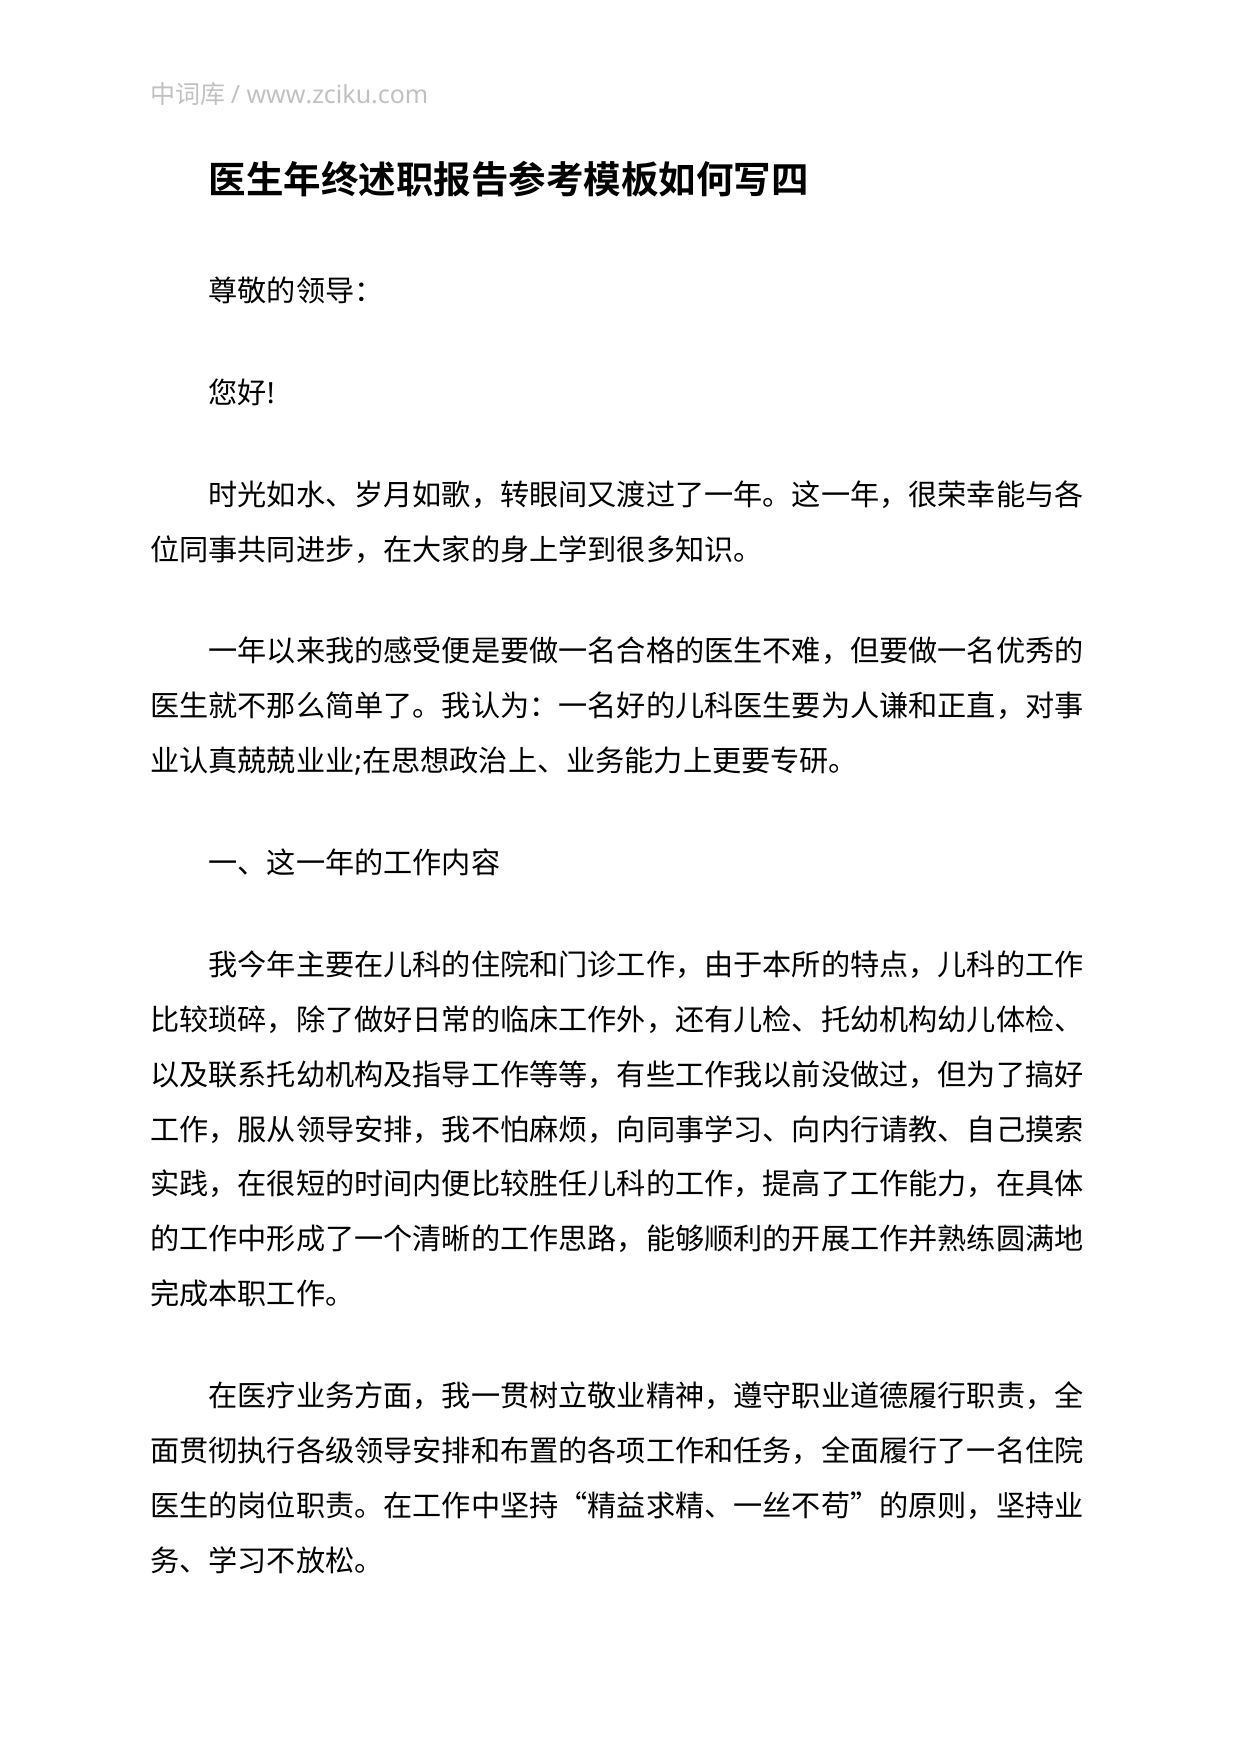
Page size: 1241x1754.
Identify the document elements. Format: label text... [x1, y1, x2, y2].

text 一年以来我的感受便是要做一名合格的医生不难，但要做一名优秀的医生就不那么简单了。我认为：一名好的儿科医生要为人谦和正直，对事业认真兢兢业业;在思想政治上、业务能力上更要专研。 [150, 628, 1090, 780]
text 尊敬的领导： [150, 267, 1090, 310]
text 时光如水、岁月如歌，转眼间又渡过了一年。这一年，很荣幸能与各位同事共同进步，在大家的身上学到很多知识。 [150, 471, 1090, 568]
text 您好! [150, 369, 1090, 412]
text 医生年终述职报告参考模板如何写四 [150, 150, 1090, 204]
text 在医疗业务方面，我一贯树立敬业精神，遵守职业道德履行职责，全面贯彻执行各级领导安排和布置的各项工作和任务，全面履行了一名住院医生的岗位职责。在工作中坚持“精益求精、一丝不苟”的原则，坚持业务、学习不放松。 [150, 1372, 1090, 1579]
text 我今年主要在儿科的住院和门诊工作，由于本所的特点，儿科的工作比较琐碎，除了做好日常的临床工作外，还有儿检、托幼机构幼儿体检、以及联系托幼机构及指导工作等等，有些工作我以前没做过，但为了搞好工作，服从领导安排，我不怕麻烦，向同事学习、向内行请教、自己摸索实践，在很短的时间内便比较胜任儿科的工作，提高了工作能力，在具体的工作中形成了一个清晰的工作思路，能够顺利的开展工作并熟练圆满地完成本职工作。 [150, 941, 1090, 1313]
text 一、这一年的工作内容 [150, 839, 1090, 882]
